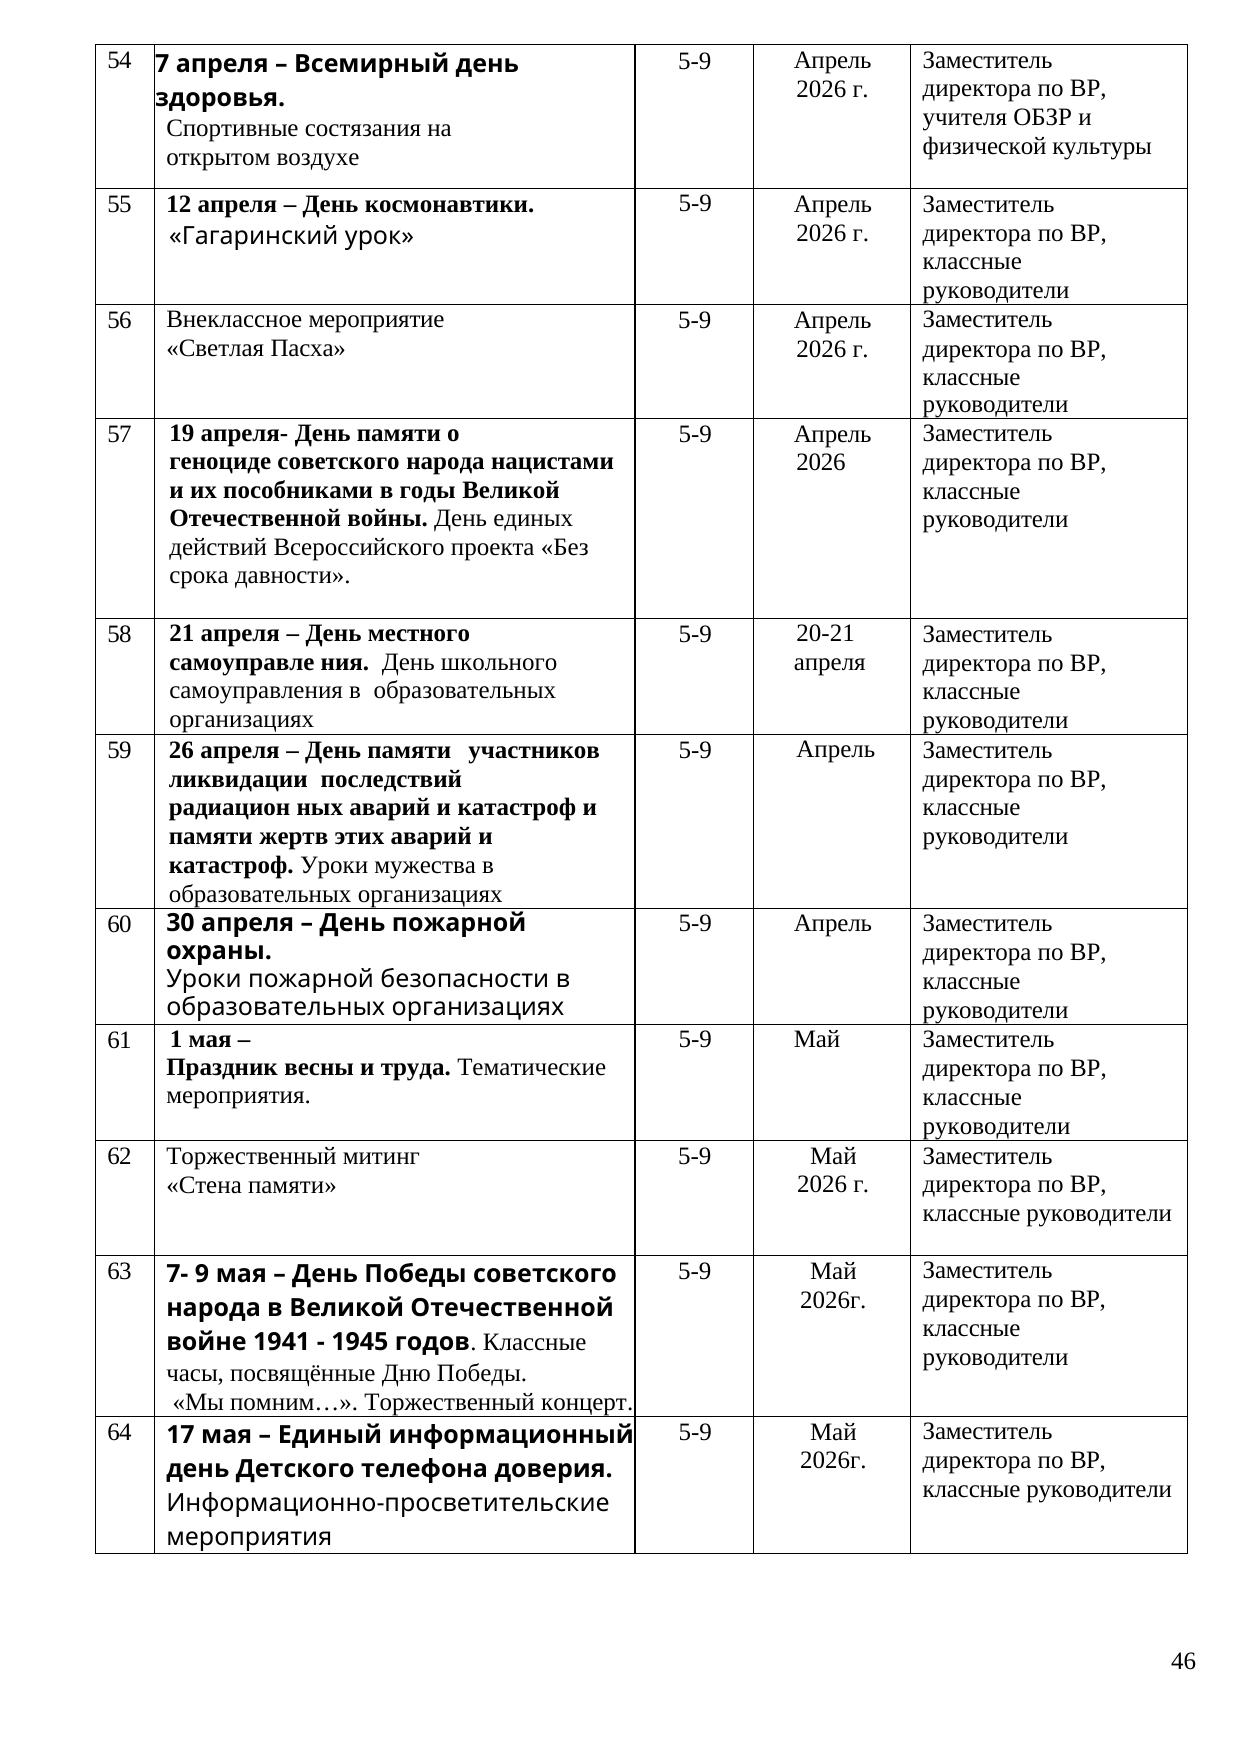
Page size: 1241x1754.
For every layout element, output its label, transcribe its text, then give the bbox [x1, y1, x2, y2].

table_cell 57 [96, 419, 154, 618]
table_cell Заместитель директора по ВР, классные руководители [911, 305, 1187, 417]
table_cell 5-9 [636, 735, 753, 907]
table_cell 56 [96, 305, 154, 417]
table_cell Май 2026г. [754, 1256, 910, 1416]
table_cell 12 апреля – День космонавтики. «Гагаринский урок» [155, 189, 634, 304]
table_cell 60 [96, 909, 154, 1023]
table_cell Заместитель директора по ВР, классные руководители [911, 909, 1187, 1023]
table_cell 1 мая – Праздник весны и труда. Тематические мероприятия. [155, 1025, 634, 1139]
table_cell 5-9 [636, 909, 753, 1023]
table_cell Апрель [754, 735, 910, 907]
table_cell 61 [96, 1025, 154, 1139]
table_cell 17 мая – Единый информационный день Детского телефона доверия. Информационно-просветительские мероприятия [155, 1417, 634, 1553]
table_cell 58 [96, 619, 154, 734]
table_cell Апрель [754, 909, 910, 1023]
table_cell 7 апреля – Всемирный день здоровья. Спортивные состязания на открытом воздухе [155, 45, 634, 188]
table_cell Внеклассное мероприятие «Светлая Пасха» [155, 305, 634, 417]
table_cell Май 2026г. [754, 1417, 910, 1553]
table_cell 5-9 [636, 1025, 753, 1139]
table_cell Апрель 2026 [754, 419, 910, 618]
table_cell Май 2026 г. [754, 1141, 910, 1255]
table_cell 5-9 [636, 45, 753, 188]
table_cell 62 [96, 1141, 154, 1255]
table_cell 54 [96, 45, 154, 188]
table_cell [911, 1417, 1187, 1553]
table_cell 21 апреля – День местного самоуправле ния. День школьного самоуправления в образовательных организациях [155, 619, 634, 734]
table_cell Апрель 2026 г. [754, 45, 910, 188]
table_cell 5-9 [636, 619, 753, 734]
table_cell 7- 9 мая – День Победы советского народа в Великой Отечественной войне 1941 - 1945 годов. Классные часы, посвящённые Дню Победы. «Мы помним…». Торжественный концерт. [155, 1256, 634, 1416]
table_cell 19 апреля- День памяти о геноциде советского народа нацистами и их пособниками в годы Великой Отечественной войны. День единых действий Всероссийского проекта «Без срока давности». [155, 419, 634, 618]
table_cell Апрель 2026 г. [754, 189, 910, 304]
table_cell Торжественный митинг «Стена памяти» [155, 1141, 634, 1255]
table_cell Заместитель директора по ВР, классные руководители [911, 735, 1187, 907]
table_cell 63 [96, 1256, 154, 1416]
table_cell 26 апреля – День памяти участников ликвидации последствий радиацион ных аварий и катастроф и памяти жертв этих аварий и катастроф. Уроки мужества в образовательных организациях [155, 735, 634, 907]
table_cell Апрель 2026 г. [754, 305, 910, 417]
table_cell 55 [96, 189, 154, 304]
table_cell Заместитель директора по ВР, классные руководители [911, 189, 1187, 304]
table_cell 64 [96, 1417, 154, 1553]
table_cell 5-9 [636, 1417, 753, 1553]
table_cell Заместитель директора по ВР, классные руководители [911, 1256, 1187, 1416]
table_cell Заместитель директора по ВР, классные руководители [911, 419, 1187, 618]
table_cell Заместитель директора по ВР, классные руководители [911, 619, 1187, 734]
table_cell 5-9 [636, 1141, 753, 1255]
table_cell Заместитель директора по ВР, учителя ОБЗР и физической культуры [911, 45, 1187, 188]
table_cell 5-9 [636, 1256, 753, 1416]
table_cell 5-9 [636, 305, 753, 417]
table_cell 30 апреля – День пожарной охраны. Уроки пожарной безопасности в образовательных организациях [155, 909, 634, 1023]
table_cell Заместитель директора по ВР, классные руководители [911, 1141, 1187, 1255]
table_cell 59 [96, 735, 154, 907]
table_cell Май [754, 1025, 910, 1139]
table_cell 20-21 апреля [754, 619, 910, 734]
table_cell 5-9 [636, 419, 753, 618]
table_cell Заместитель директора по ВР, классные руководители [911, 1025, 1187, 1139]
table_cell 5-9 [636, 189, 753, 304]
